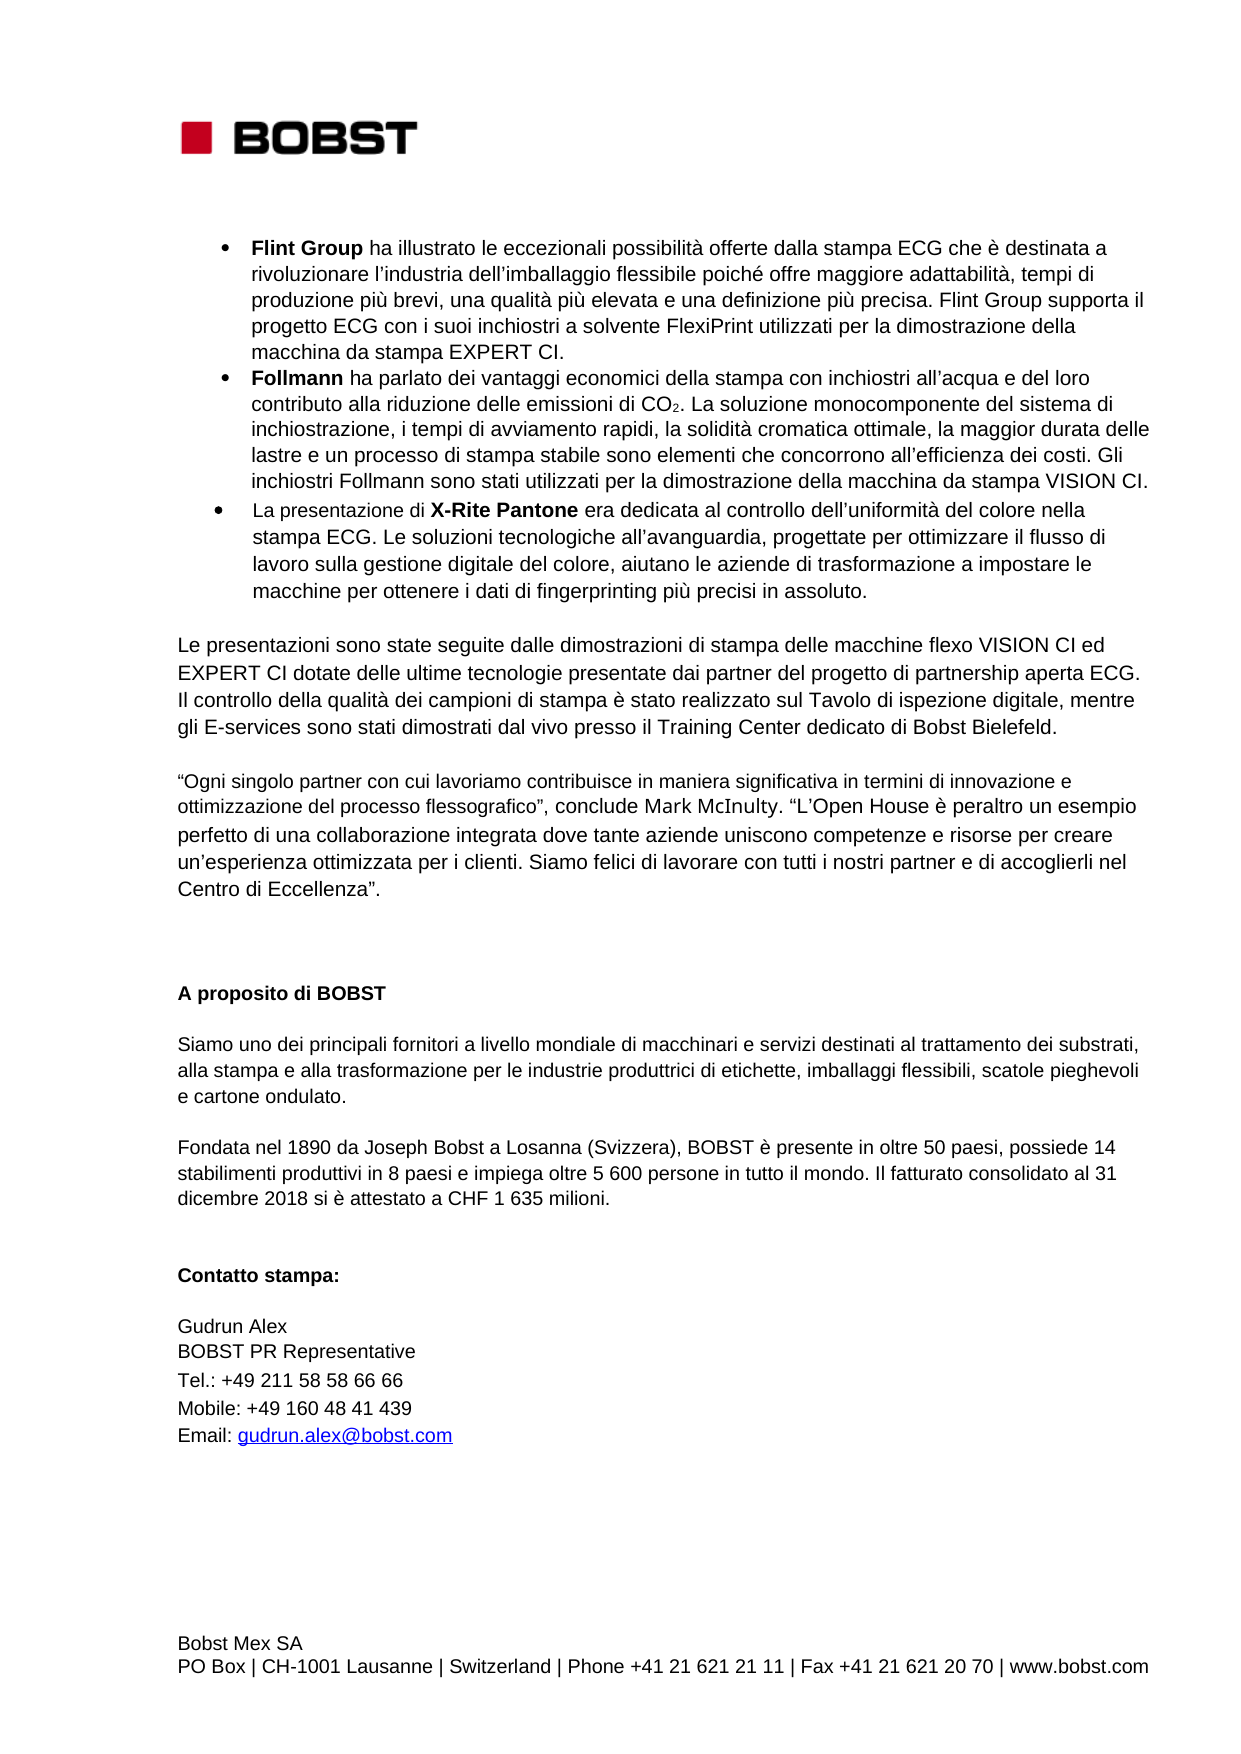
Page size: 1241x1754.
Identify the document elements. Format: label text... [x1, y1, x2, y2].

list Follmann ha parlato dei vantaggi economici della stampa con inchiostri all’acqua e del loro contributo alla riduzione delle emissioni di CO2. La soluzione monocomponente del sistema di inchiostrazione, i tempi di avviamento rapidi, la solidità cromatica ottimale, la maggior durata delle lastre e un processo di stampa stabile sono elementi che concorrono all’efficienza dei costi. Gli inchiostri Follmann sono stati utilizzati per la dimostrazione della macchina da stampa VISION CI. [222, 366, 1152, 493]
text Gudrun Alex BOBST PR Representative [177, 1315, 1152, 1363]
text Fondata nel 1890 da Joseph Bobst a Losanna (Svizzera), BOBST è presente in oltre 50 paesi, possiede 14 stabilimenti produttivi in 8 paesi e impiega oltre 5 600 persone in tutto il mondo. Il fatturato consolidato al 31 dicembre 2018 si è attestato a CHF 1 635 milioni. [177, 1136, 1152, 1210]
list Flint Group ha illustrato le eccezionali possibilità offerte dalla stampa ECG che è destinata a rivoluzionare l’industria dell’imballaggio flessibile poiché offre maggiore adattabilità, tempi di produzione più brevi, una qualità più elevata e una definizione più precisa. Flint Group supporta il progetto ECG con i suoi inchiostri a solvente FlexiPrint utilizzati per la dimostrazione della macchina da stampa EXPERT CI. [222, 236, 1152, 364]
text Email: gudrun.alex@bobst.com [177, 1419, 1152, 1446]
text Le presentazioni sono state seguite dalle dimostrazioni di stampa delle macchine flexo VISION CI ed EXPERT CI dotate delle ultime tecnologie presentate dai partner del progetto di partnership aperta ECG. Il controllo della qualità dei campioni di stampa è stato realizzato sul Tavolo di ispezione digitale, mentre gli E-services sono stati dimostrati dal vivo presso il Training Center dedicato di Bobst Bielefeld. [177, 630, 1152, 738]
text “Ogni singolo partner con cui lavoriamo contribuisce in maniera significativa in termini di innovazione e ottimizzazione del processo flessografico”, conclude Mark McInulty. “L’Open House è peraltro un esempio perfetto di una collaborazione integrata dove tante aziende uniscono competenze e risorse per creare un’esperienza ottimizzata per i clienti. Siamo felici di lavorare con tutti i nostri partner e di accoglierli nel Centro di Eccellenza”. [177, 766, 1152, 901]
text Contatto stampa: [177, 1264, 1152, 1287]
list La presentazione di X-Rite Pantone era dedicata al controllo dell’uniformità del colore nella stampa ECG. Le soluzioni tecnologiche all’avanguardia, progettate per ottimizzare il flusso di lavoro sulla gestione digitale del colore, aiutano le aziende di trasformazione a impostare le macchine per ottenere i dati di fingerprinting più precisi in assoluto. [215, 495, 1152, 603]
text A proposito di BOBST [177, 982, 1152, 1005]
text Mobile: +49 160 48 41 439 [177, 1392, 1152, 1419]
text Siamo uno dei principali fornitori a livello mondiale di macchinari e servizi destinati al trattamento dei substrati, alla stampa e alla trasformazione per le industrie produttrici di etichette, imballaggi flessibili, scatole pieghevoli e cartone ondulato. [177, 1033, 1152, 1107]
text Tel.: +49 211 58 58 66 66 [177, 1365, 1152, 1392]
